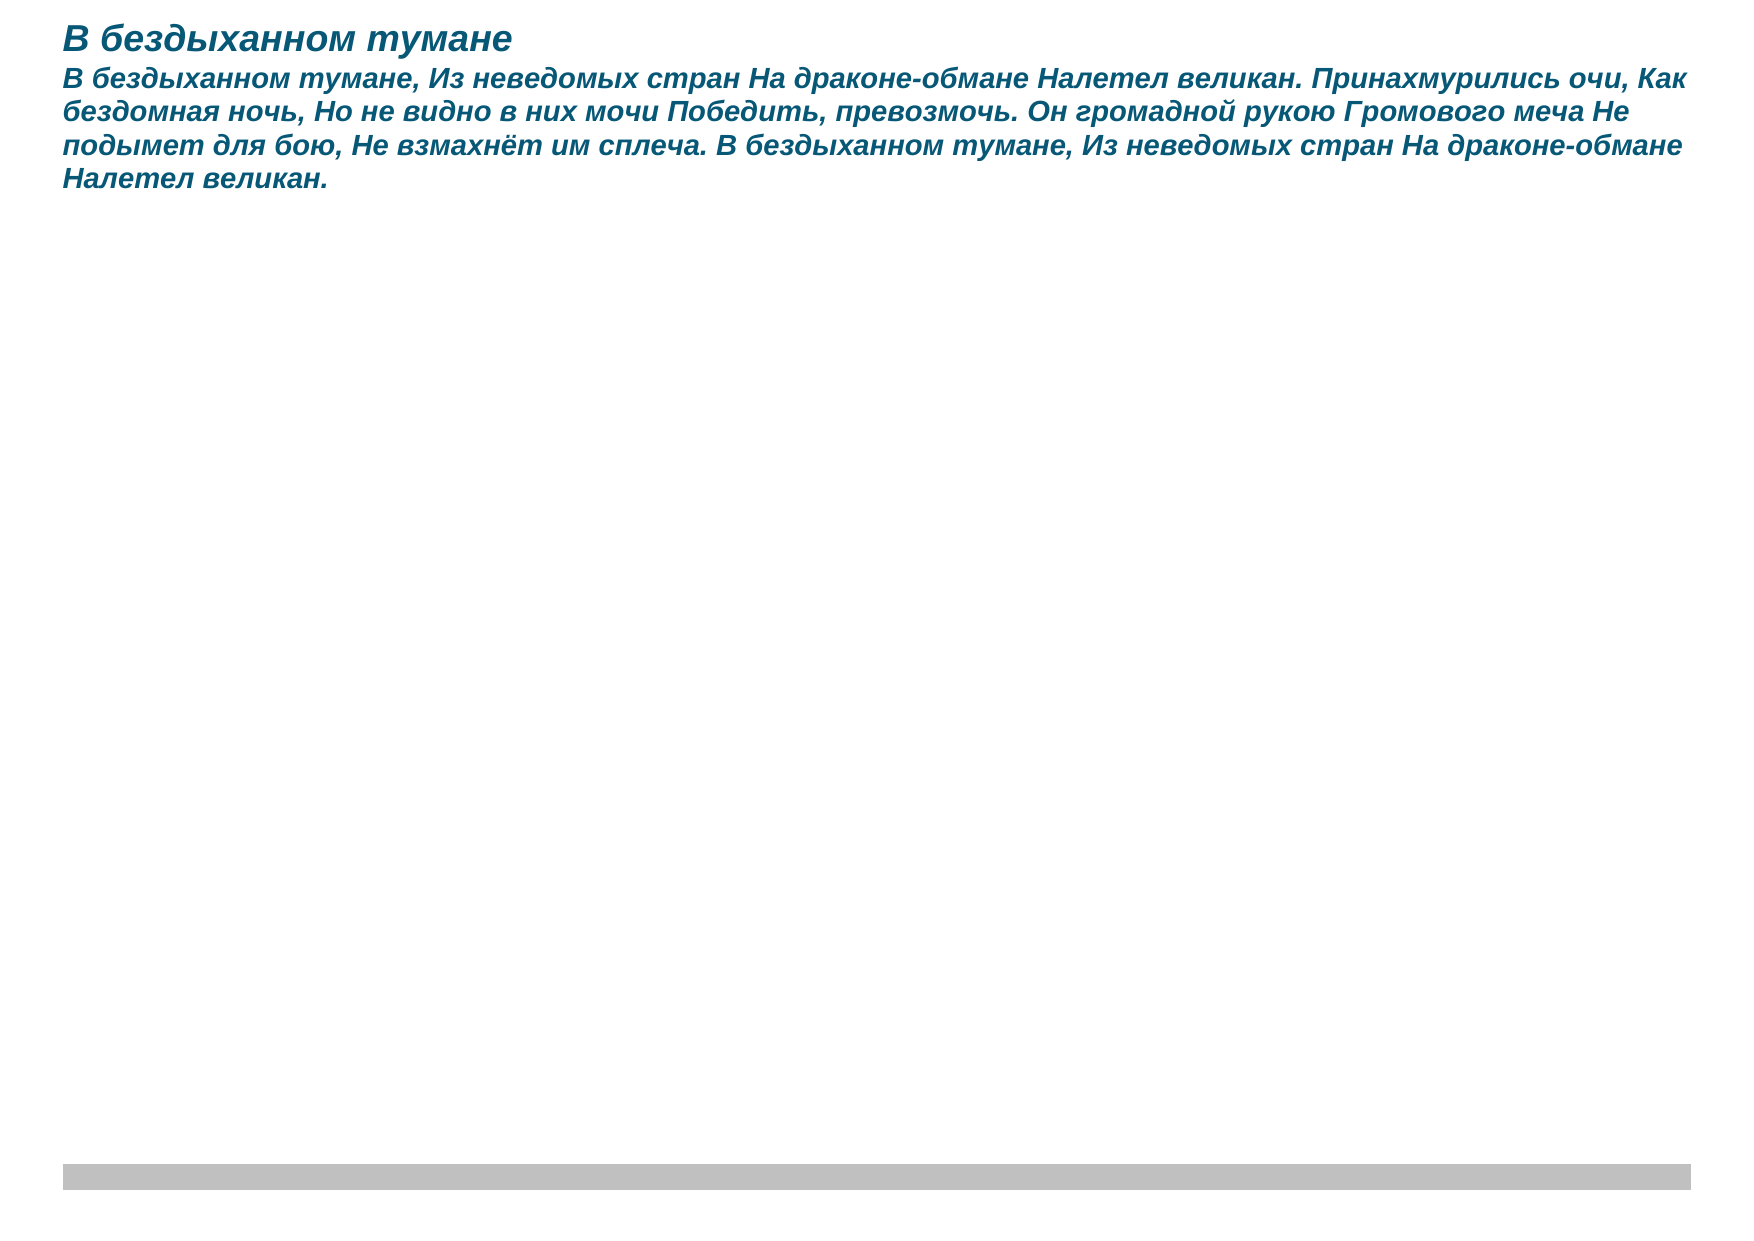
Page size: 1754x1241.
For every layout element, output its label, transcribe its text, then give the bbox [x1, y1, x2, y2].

subtitle В бездыханном тумане [62, 17, 1691, 60]
text В бездыханном тумане, [62, 61, 1691, 195]
